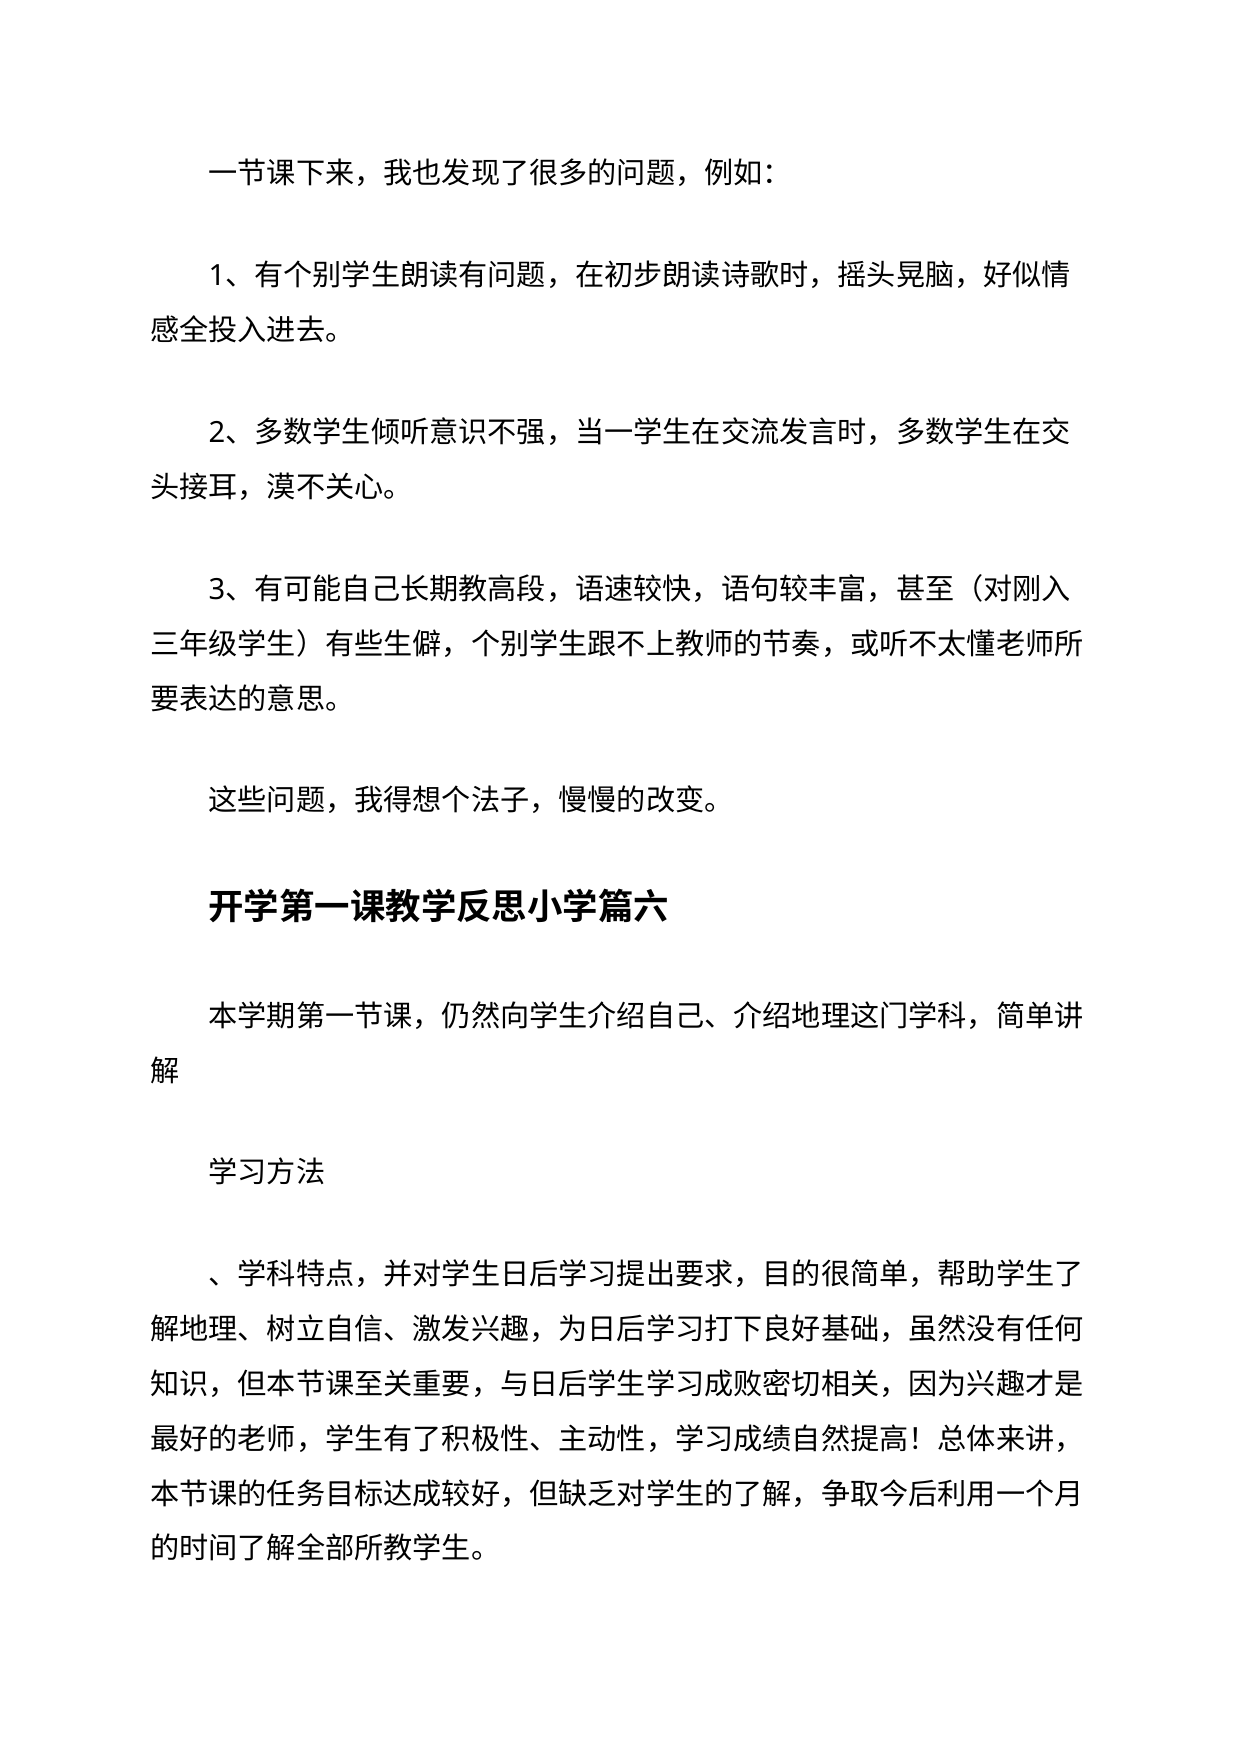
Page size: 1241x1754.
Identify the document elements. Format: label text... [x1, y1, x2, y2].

text 这些问题，我得想个法子，慢慢的改变。 [150, 777, 1090, 819]
text 3、有可能自己长期教高段，语速较快，语句较丰富，甚至（对刚入三年级学生）有些生僻，个别学生跟不上教师的节奏，或听不太懂老师所要表达的意思。 [150, 565, 1090, 717]
text 2、多数学生倾听意识不强，当一学生在交流发言时，多数学生在交头接耳，漠不关心。 [150, 408, 1090, 506]
text 学习方法 [150, 1149, 1090, 1191]
text 本学期第一节课，仍然向学生介绍自己、介绍地理这门学科，简单讲解 [150, 992, 1090, 1089]
text 一节课下来，我也发现了很多的问题，例如： [150, 150, 1090, 192]
text 、学科特点，并对学生日后学习提出要求，目的很简单，帮助学生了解地理、树立自信、激发兴趣，为日后学习打下良好基础，虽然没有任何知识，但本节课至关重要，与日后学生学习成败密切相关，因为兴趣才是最好的老师，学生有了积极性、主动性，学习成绩自然提高！总体来讲，本节课的任务目标达成较好，但缺乏对学生的了解，争取今后利用一个月的时间了解全部所教学生。 [150, 1251, 1090, 1567]
text 开学第一课教学反思小学篇六 [150, 879, 1090, 930]
text 1、有个别学生朗读有问题，在初步朗读诗歌时，摇头晃脑，好似情感全投入进去。 [150, 252, 1090, 349]
